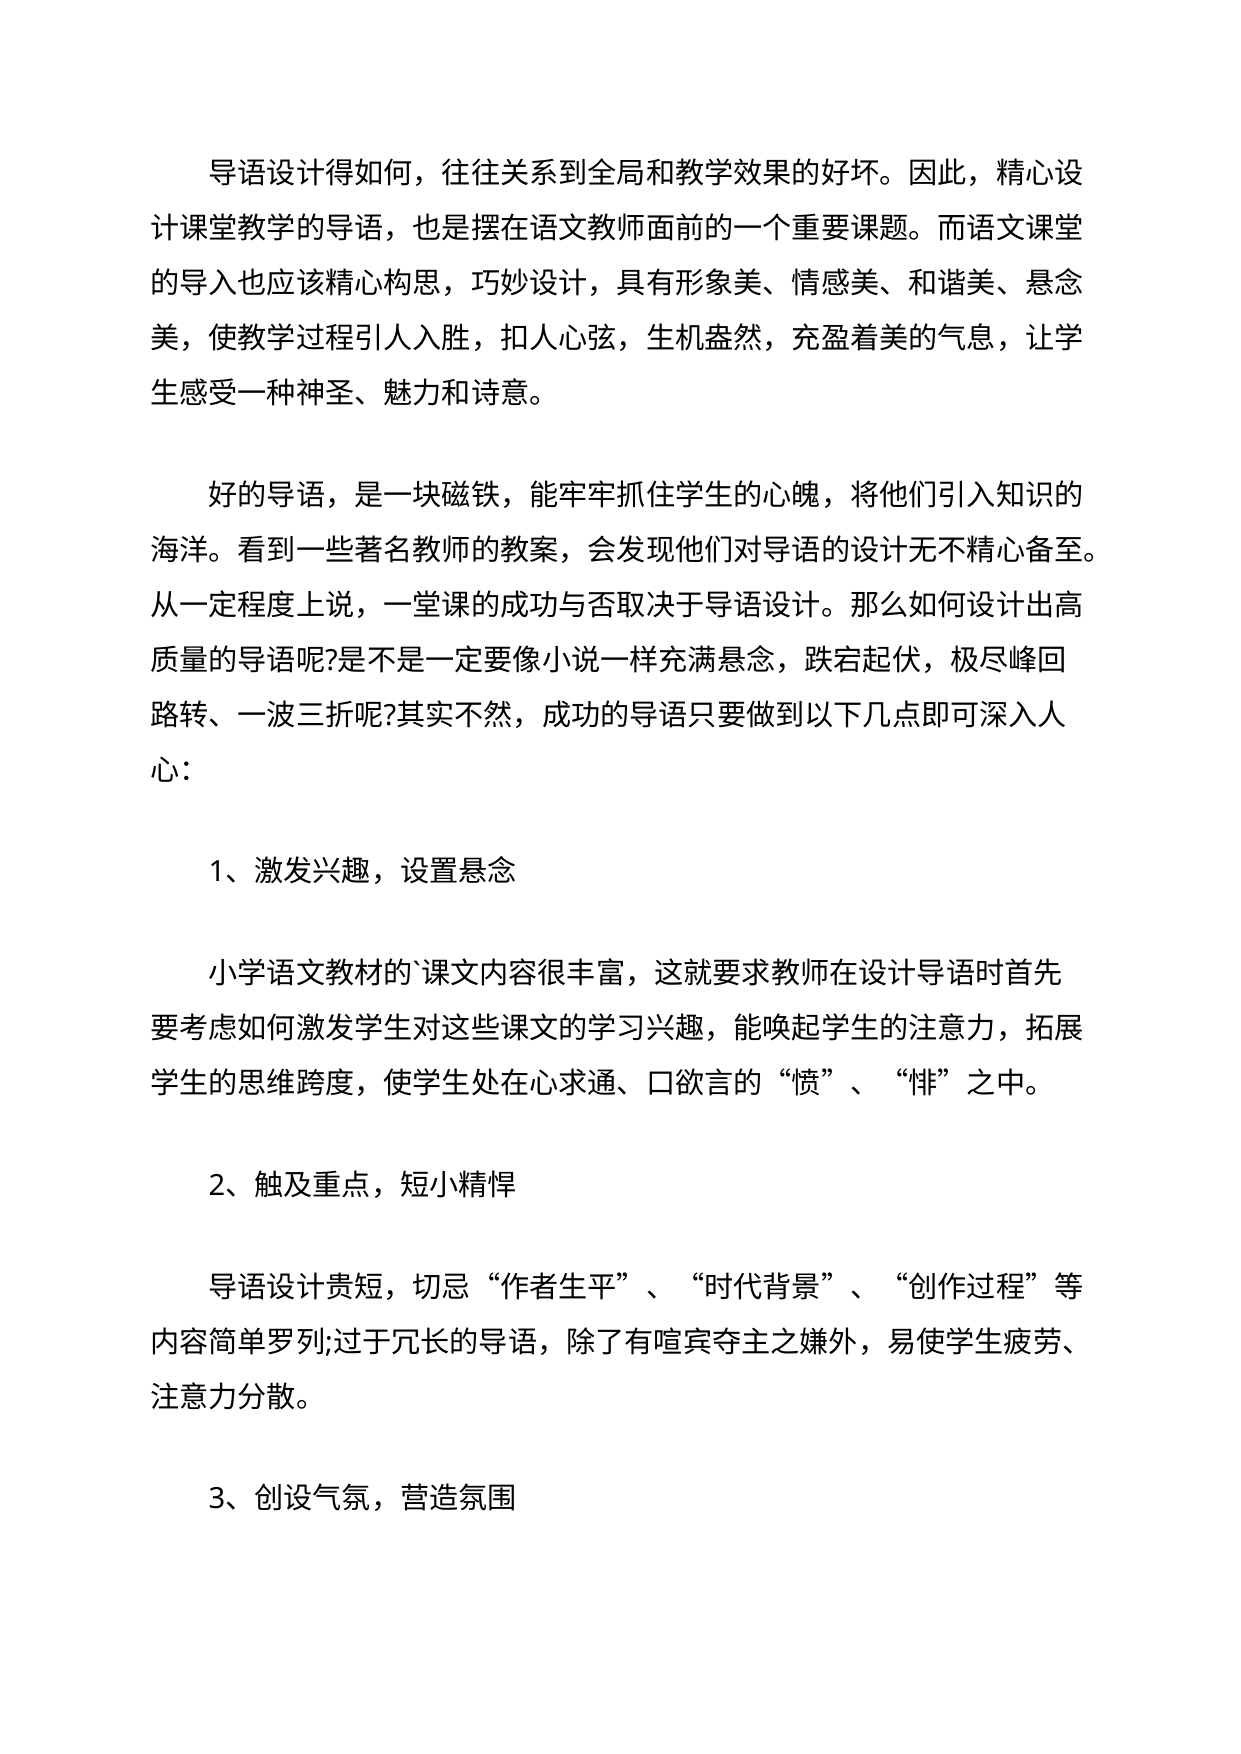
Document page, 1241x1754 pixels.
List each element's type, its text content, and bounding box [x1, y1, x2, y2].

text 1、激发兴趣，设置悬念 [150, 848, 1090, 890]
text 2、触及重点，短小精悍 [150, 1161, 1090, 1204]
text 3、创设气氛，营造氛围 [150, 1475, 1090, 1517]
text 小学语文教材的`课文内容很丰富，这就要求教师在设计导语时首先要考虑如何激发学生对这些课文的学习兴趣，能唤起学生的注意力，拓展学生的思维跨度，使学生处在心求通、口欲言的“愤”、“悱”之中。 [150, 950, 1090, 1102]
text 导语设计贵短，切忌“作者生平”、“时代背景”、“创作过程”等内容简单罗列;过于冗长的导语，除了有喧宾夺主之嫌外，易使学生疲劳、注意力分散。 [150, 1263, 1090, 1416]
text 好的导语，是一块磁铁，能牢牢抓住学生的心魄，将他们引入知识的海洋。看到一些著名教师的教案，会发现他们对导语的设计无不精心备至。从一定程度上说，一堂课的成功与否取决于导语设计。那么如何设计出高质量的导语呢?是不是一定要像小说一样充满悬念，跌宕起伏，极尽峰回路转、一波三折呢?其实不然，成功的导语只要做到以下几点即可深入人心： [150, 471, 1090, 788]
text 导语设计得如何，往往关系到全局和教学效果的好坏。因此，精心设计课堂教学的导语，也是摆在语文教师面前的一个重要课题。而语文课堂的导入也应该精心构思，巧妙设计，具有形象美、情感美、和谐美、悬念美，使教学过程引人入胜，扣人心弦，生机盎然，充盈着美的气息，让学生感受一种神圣、魅力和诗意。 [150, 150, 1090, 412]
